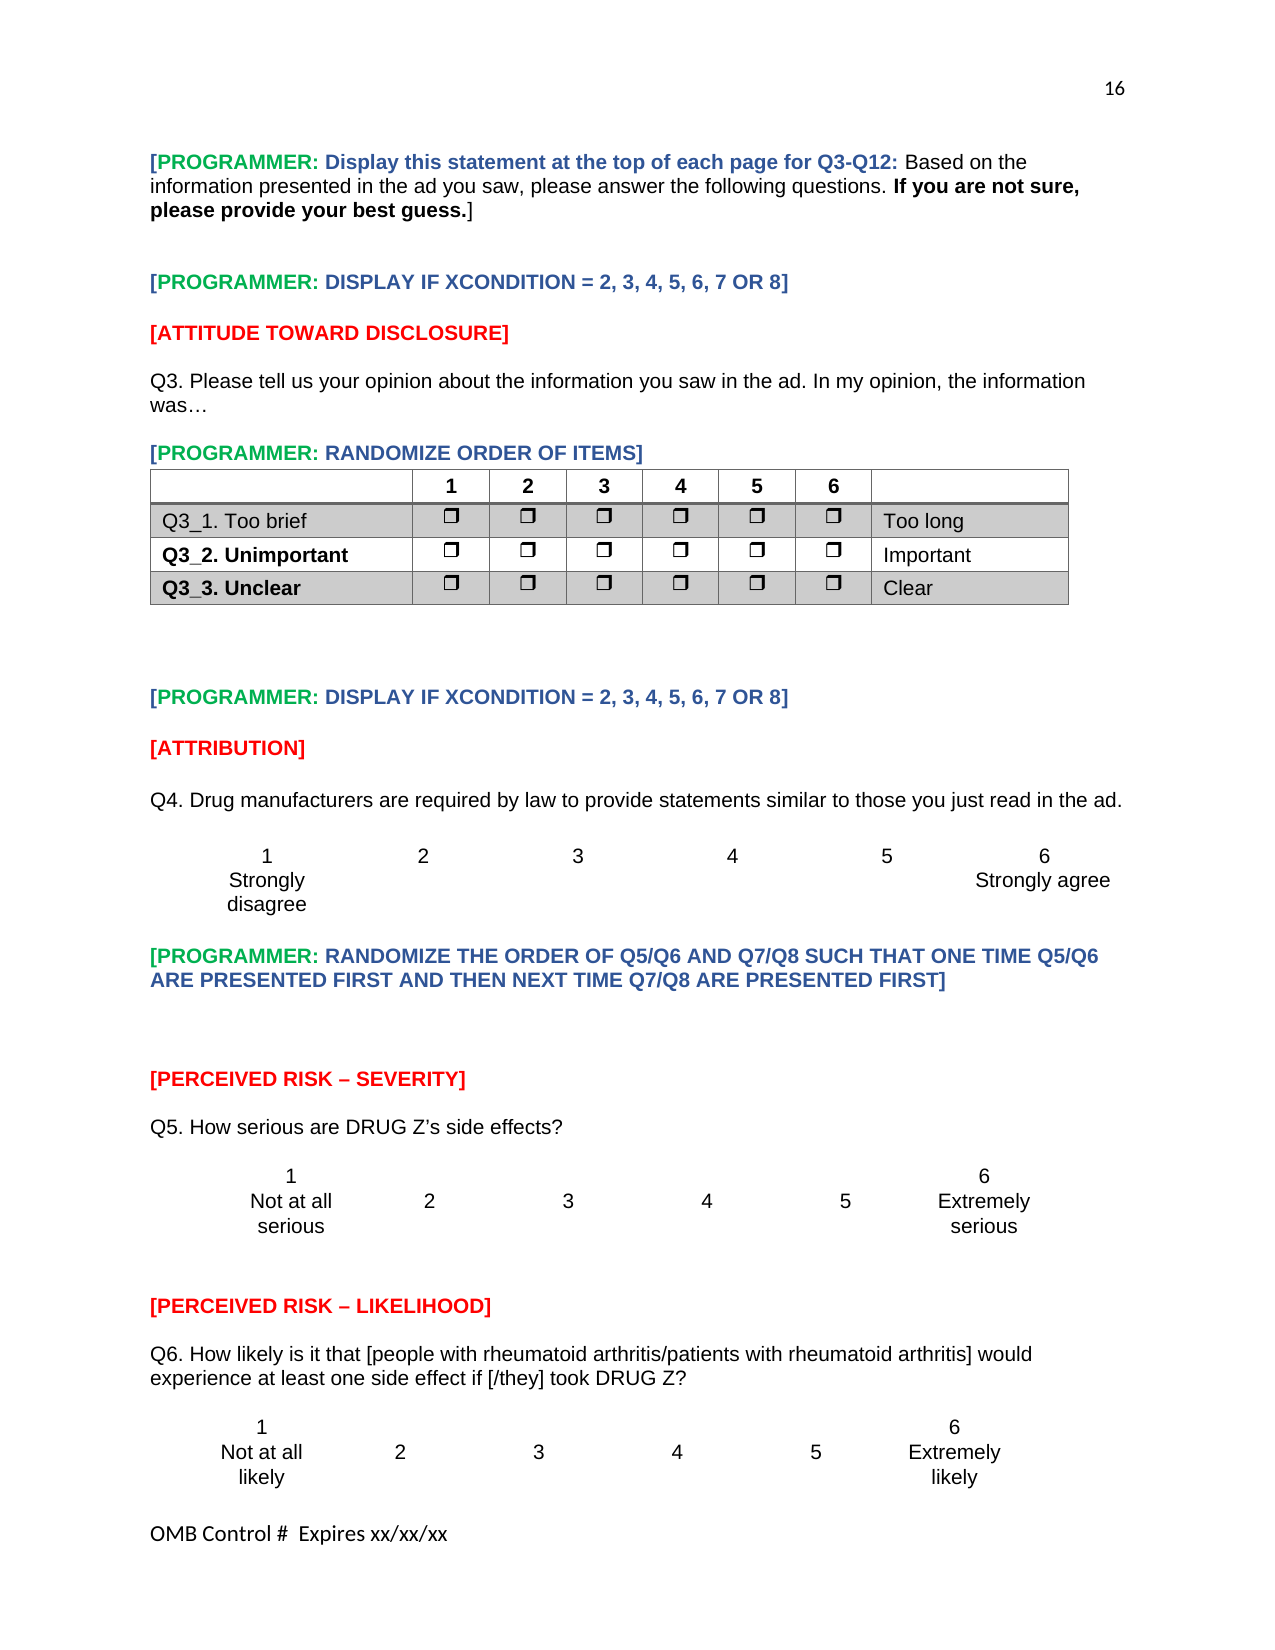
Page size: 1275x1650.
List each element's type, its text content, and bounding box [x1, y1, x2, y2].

text Q6. How likely is it that [people with rheumatoid arthritis/patients with rheumatoid arthritis] would experience at least one side effect if [/they] took DRUG Z? [150, 1342, 1125, 1389]
table_cell [643, 505, 718, 537]
table_header 1 Not at all serious [222, 1163, 360, 1238]
table_cell [719, 572, 795, 604]
table_cell [796, 505, 871, 537]
table_cell Too long [872, 505, 1068, 537]
text [PROGRAMMER: RANDOMIZE THE ORDER OF Q5/Q6 AND Q7/Q8 SUCH THAT ONE TIME Q5/Q6 ARE PRESENTED FIRST AND THEN NEXT TIME Q7/Q8 ARE PRESENTED FIRST] [150, 943, 1125, 991]
table_cell [413, 538, 489, 571]
text [PROGRAMMER: Display this statement at the top of each page for Q3-Q12: Based on the information presented in the ad you saw, please answer the following questions. If you are not sure, please provide your best guess.] [150, 150, 1125, 222]
table_header 4 [608, 1414, 747, 1488]
text [PROGRAMMER: DISPLAY IF XCONDITION = 2, 3, 4, 5, 6, 7 OR 8] [150, 270, 1125, 294]
table_cell Q3_3. Unclear [151, 572, 412, 604]
table_header 1 [413, 470, 489, 502]
table_header 4 [655, 844, 809, 916]
table_cell [490, 505, 566, 537]
text Q5. How serious are DRUG Z’s side effects? [150, 1115, 1125, 1139]
table_header 1 Strongly disagree [188, 844, 346, 916]
table_header 6 [796, 470, 871, 502]
table_header 2 [346, 844, 501, 916]
table_header 2 [331, 1414, 469, 1488]
table_cell [643, 572, 718, 604]
table_cell [413, 505, 489, 537]
table_cell [490, 572, 566, 604]
table_header 5 [719, 470, 795, 502]
table_header 3 [567, 470, 642, 502]
text [PROGRAMMER: DISPLAY IF XCONDITION = 2, 3, 4, 5, 6, 7 OR 8] [150, 684, 1125, 708]
table_cell [719, 505, 795, 537]
table_header [151, 470, 412, 502]
table_header 3 [469, 1414, 608, 1488]
table_header 6 Extremely serious [915, 1163, 1053, 1238]
table_header [872, 470, 1068, 502]
table_cell Important [872, 538, 1068, 571]
table_header 6 Extremely likely [885, 1414, 1024, 1488]
table_header 1 Not at all likely [192, 1414, 331, 1488]
table_header 5 [776, 1163, 914, 1238]
table_cell [413, 572, 489, 604]
table_cell [643, 538, 718, 571]
table_header 4 [643, 470, 718, 502]
text [ATTRIBUTION] [150, 736, 1125, 760]
table_cell [796, 572, 871, 604]
table_cell Clear [872, 572, 1068, 604]
text [PERCEIVED RISK – SEVERITY] [150, 1067, 1125, 1091]
table_cell [567, 572, 642, 604]
table_header 5 [747, 1414, 885, 1488]
table_header 3 [501, 844, 655, 916]
table_header 2 [360, 1163, 499, 1238]
table_cell [490, 538, 566, 571]
table_header 6 Strongly agree [964, 844, 1125, 916]
table_cell [567, 538, 642, 571]
table_cell [796, 538, 871, 571]
table_header 3 [499, 1163, 637, 1238]
table_cell Q3_2. Unimportant [151, 538, 412, 571]
text [ATTITUDE TOWARD DISCLOSURE] [150, 321, 1125, 345]
text [PROGRAMMER: RANDOMIZE ORDER OF ITEMS] [150, 441, 1125, 465]
text [PERCEIVED RISK – LIKELIHOOD] [150, 1294, 1125, 1318]
table_cell Q3_1. Too brief [151, 505, 412, 537]
table_header 2 [490, 470, 566, 502]
text Q4. Drug manufacturers are required by law to provide statements similar to those you just read in the ad. [150, 787, 1125, 811]
text Q3. Please tell us your opinion about the information you saw in the ad. In my opinion, the information was… [150, 369, 1125, 417]
table_header 5 [810, 844, 964, 916]
table_cell [567, 505, 642, 537]
table_cell [719, 538, 795, 571]
table_header 4 [638, 1163, 776, 1238]
